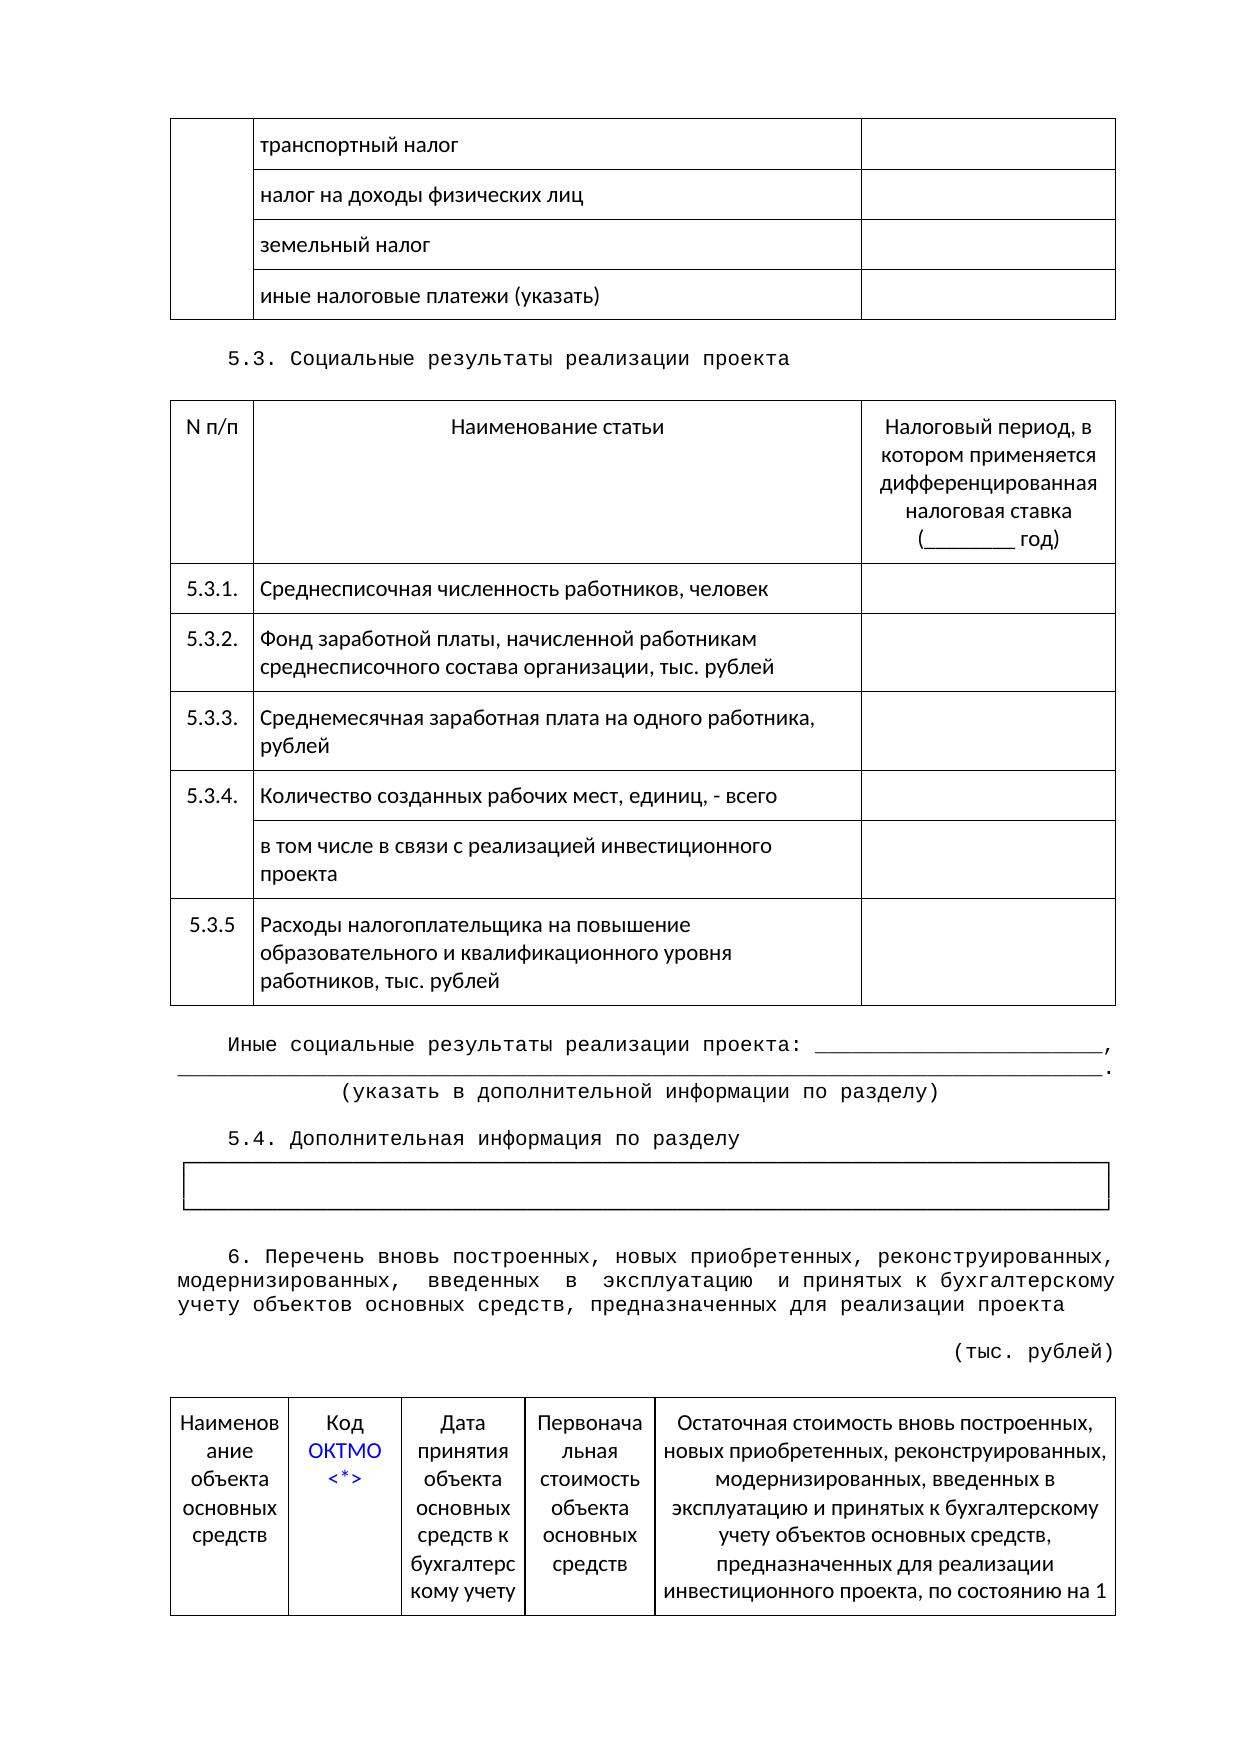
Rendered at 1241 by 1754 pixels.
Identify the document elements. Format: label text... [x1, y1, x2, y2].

table_cell 5.3.2. [171, 614, 253, 691]
table_header Налоговый период, в котором применяется дифференцированная налоговая ставка (________ год) [862, 401, 1115, 562]
table_cell [862, 220, 1115, 269]
table_cell [862, 170, 1115, 219]
table_cell Среднесписочная численность работников, человек [254, 564, 861, 613]
table_header Наименование статьи [254, 401, 861, 562]
table_cell земельный налог [254, 220, 861, 269]
table_header Код ОКТМО <*> [289, 1398, 401, 1615]
table_cell в том числе в связи с реализацией инвестиционного проекта [254, 821, 861, 898]
text 6. Перечень вновь построенных, новых приобретенных, реконструированных, [177, 1246, 1152, 1270]
table_cell Количество созданных рабочих мест, единиц, - всего [254, 771, 861, 820]
table_cell [862, 821, 1115, 898]
table_cell Фонд заработной платы, начисленной работникам среднесписочного состава организации, тыс. рублей [254, 614, 861, 691]
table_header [656, 1398, 1115, 1615]
text └─────────────────────────────────────────────────────────────────────────┘ [177, 1199, 1152, 1223]
text (тыс. рублей) [177, 1341, 1152, 1364]
table_cell [862, 899, 1115, 1004]
text ┌─────────────────────────────────────────────────────────────────────────┐ [177, 1152, 1152, 1175]
table_cell налог на доходы физических лиц [254, 170, 861, 219]
table_cell 5.3.1. [171, 564, 253, 613]
table_cell [862, 614, 1115, 691]
table_cell [862, 692, 1115, 769]
text │ │ [177, 1175, 1152, 1199]
table_cell [862, 771, 1115, 820]
table_cell 5.3.3. [171, 692, 253, 769]
table_cell транспортный налог [254, 119, 861, 168]
table_cell 5.3.4. [171, 771, 253, 898]
table_header N п/п [171, 401, 253, 562]
text (указать в дополнительной информации по разделу) [177, 1081, 1152, 1104]
text учету объектов основных средств, предназначенных для реализации проекта [177, 1294, 1152, 1317]
table_cell Среднемесячная заработная плата на одного работника, рублей [254, 692, 861, 769]
table_cell Расходы налогоплательщика на повышение образовательного и квалификационного уровня работников, тыс. рублей [254, 899, 861, 1004]
text __________________________________________________________________________. [177, 1057, 1152, 1081]
text Иные социальные результаты реализации проекта: _______________________, [177, 1033, 1152, 1057]
text модернизированных, введенных в эксплуатацию и принятых к бухгалтерскому [177, 1270, 1152, 1294]
table_cell [862, 270, 1115, 319]
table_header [402, 1398, 524, 1615]
table_cell [862, 564, 1115, 613]
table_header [526, 1398, 654, 1615]
text 5.3. Социальные результаты реализации проекта [177, 348, 1152, 372]
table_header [171, 1398, 288, 1615]
text 5.4. Дополнительная информация по разделу [177, 1128, 1152, 1152]
table_cell [862, 119, 1115, 168]
table_cell 5.3.5 [171, 899, 253, 1004]
table_cell иные налоговые платежи (указать) [254, 270, 861, 319]
